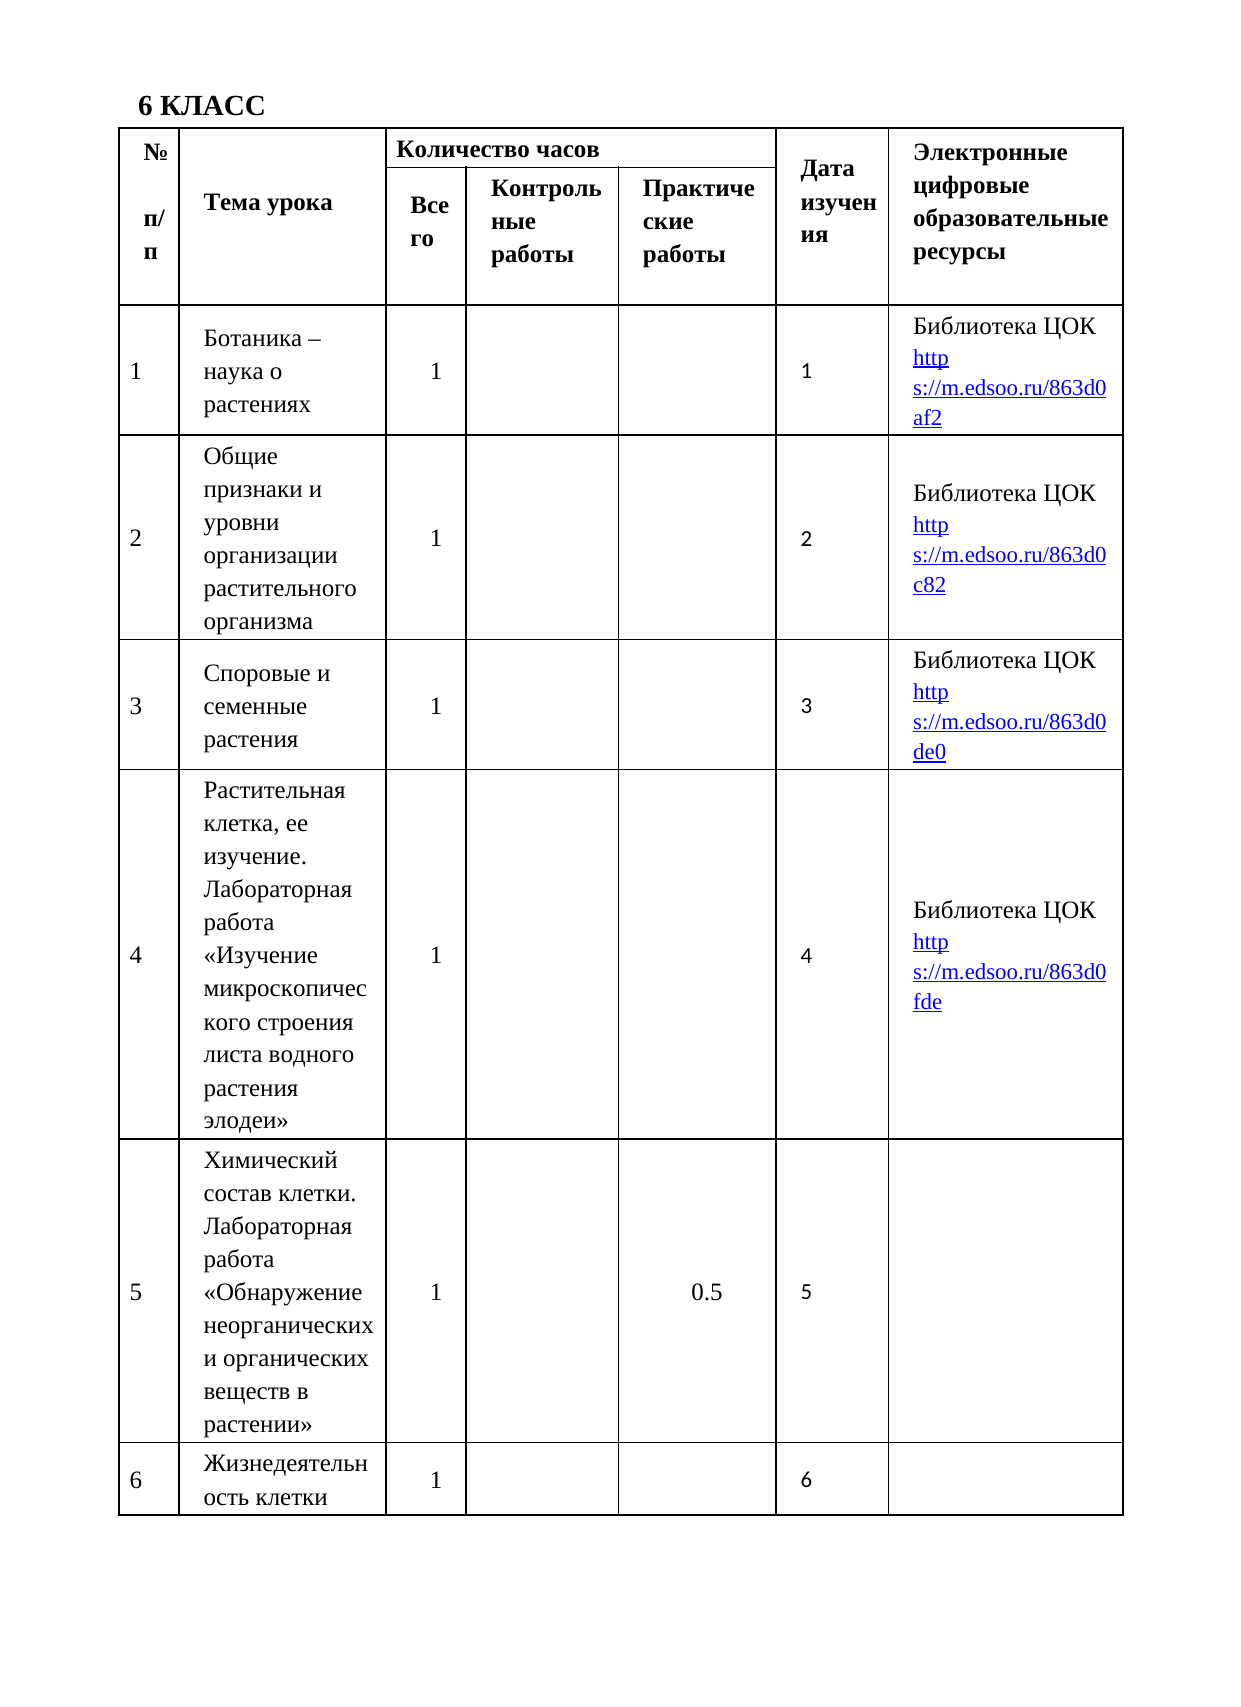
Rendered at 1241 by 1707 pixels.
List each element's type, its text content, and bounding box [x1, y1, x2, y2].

table_cell Споровые и семенные растения [180, 640, 385, 769]
table_header Тема урока [180, 129, 385, 304]
table_cell Практические работы [619, 168, 775, 304]
table_cell [619, 770, 775, 1138]
table_header № п/п [120, 129, 178, 304]
table_cell Ботаника – наука о растениях [180, 306, 385, 434]
text 6 КЛАСС [131, 88, 1122, 122]
table_cell 5 [777, 1140, 888, 1442]
table_header Электронные цифровые образовательные ресурсы [889, 129, 1122, 304]
table_cell [467, 640, 618, 769]
table_header Дата изучения [777, 129, 888, 304]
table_cell 0.5 [619, 1140, 775, 1442]
table_cell 4 [120, 770, 178, 1138]
table_cell [619, 436, 775, 639]
table_cell 2 [120, 436, 178, 639]
table_cell 6 [777, 1443, 888, 1514]
table_cell [889, 1443, 1122, 1514]
table_cell Контрольные работы [467, 168, 618, 304]
table_cell Библиотека ЦОК https://m.edsoo.ru/863d0de0 [889, 640, 1122, 769]
table_cell Растительная клетка, ее изучение. Лабораторная работа «Изучение микроскопического строения листа водного растения элодеи» [180, 770, 385, 1138]
table_cell 4 [777, 770, 888, 1138]
table_cell 1 [120, 306, 178, 434]
table_cell [619, 640, 775, 769]
table_cell Библиотека ЦОК https://m.edsoo.ru/863d0c82 [889, 436, 1122, 639]
table_cell [619, 1443, 775, 1514]
table_cell [889, 1140, 1122, 1442]
table_cell Жизнедеятельность клетки [180, 1443, 385, 1514]
table_cell 1 [777, 306, 888, 434]
table_cell [467, 306, 618, 434]
table_cell 5 [120, 1140, 178, 1442]
table_cell 3 [120, 640, 178, 769]
table_cell 1 [387, 1140, 465, 1442]
table_cell 2 [777, 436, 888, 639]
table_cell [467, 1443, 618, 1514]
table_cell Химический состав клетки. Лабораторная работа «Обнаружение неорганических и органических веществ в растении» [180, 1140, 385, 1442]
table_cell 1 [387, 770, 465, 1138]
table_cell Библиотека ЦОК https://m.edsoo.ru/863d0af2 [889, 306, 1122, 434]
table_cell 1 [387, 436, 465, 639]
table_cell Библиотека ЦОК https://m.edsoo.ru/863d0fde [889, 770, 1122, 1138]
table_header Количество часов [387, 129, 775, 166]
table_cell [619, 306, 775, 434]
table_cell Всего [387, 168, 465, 304]
table_cell [467, 436, 618, 639]
table_cell 3 [777, 640, 888, 769]
table_cell 1 [387, 1443, 465, 1514]
table_cell [467, 770, 618, 1138]
table_cell Общие признаки и уровни организации растительного организма [180, 436, 385, 639]
table_cell 1 [387, 306, 465, 434]
table_cell 6 [120, 1443, 178, 1514]
table_cell 1 [387, 640, 465, 769]
table_cell [467, 1140, 618, 1442]
